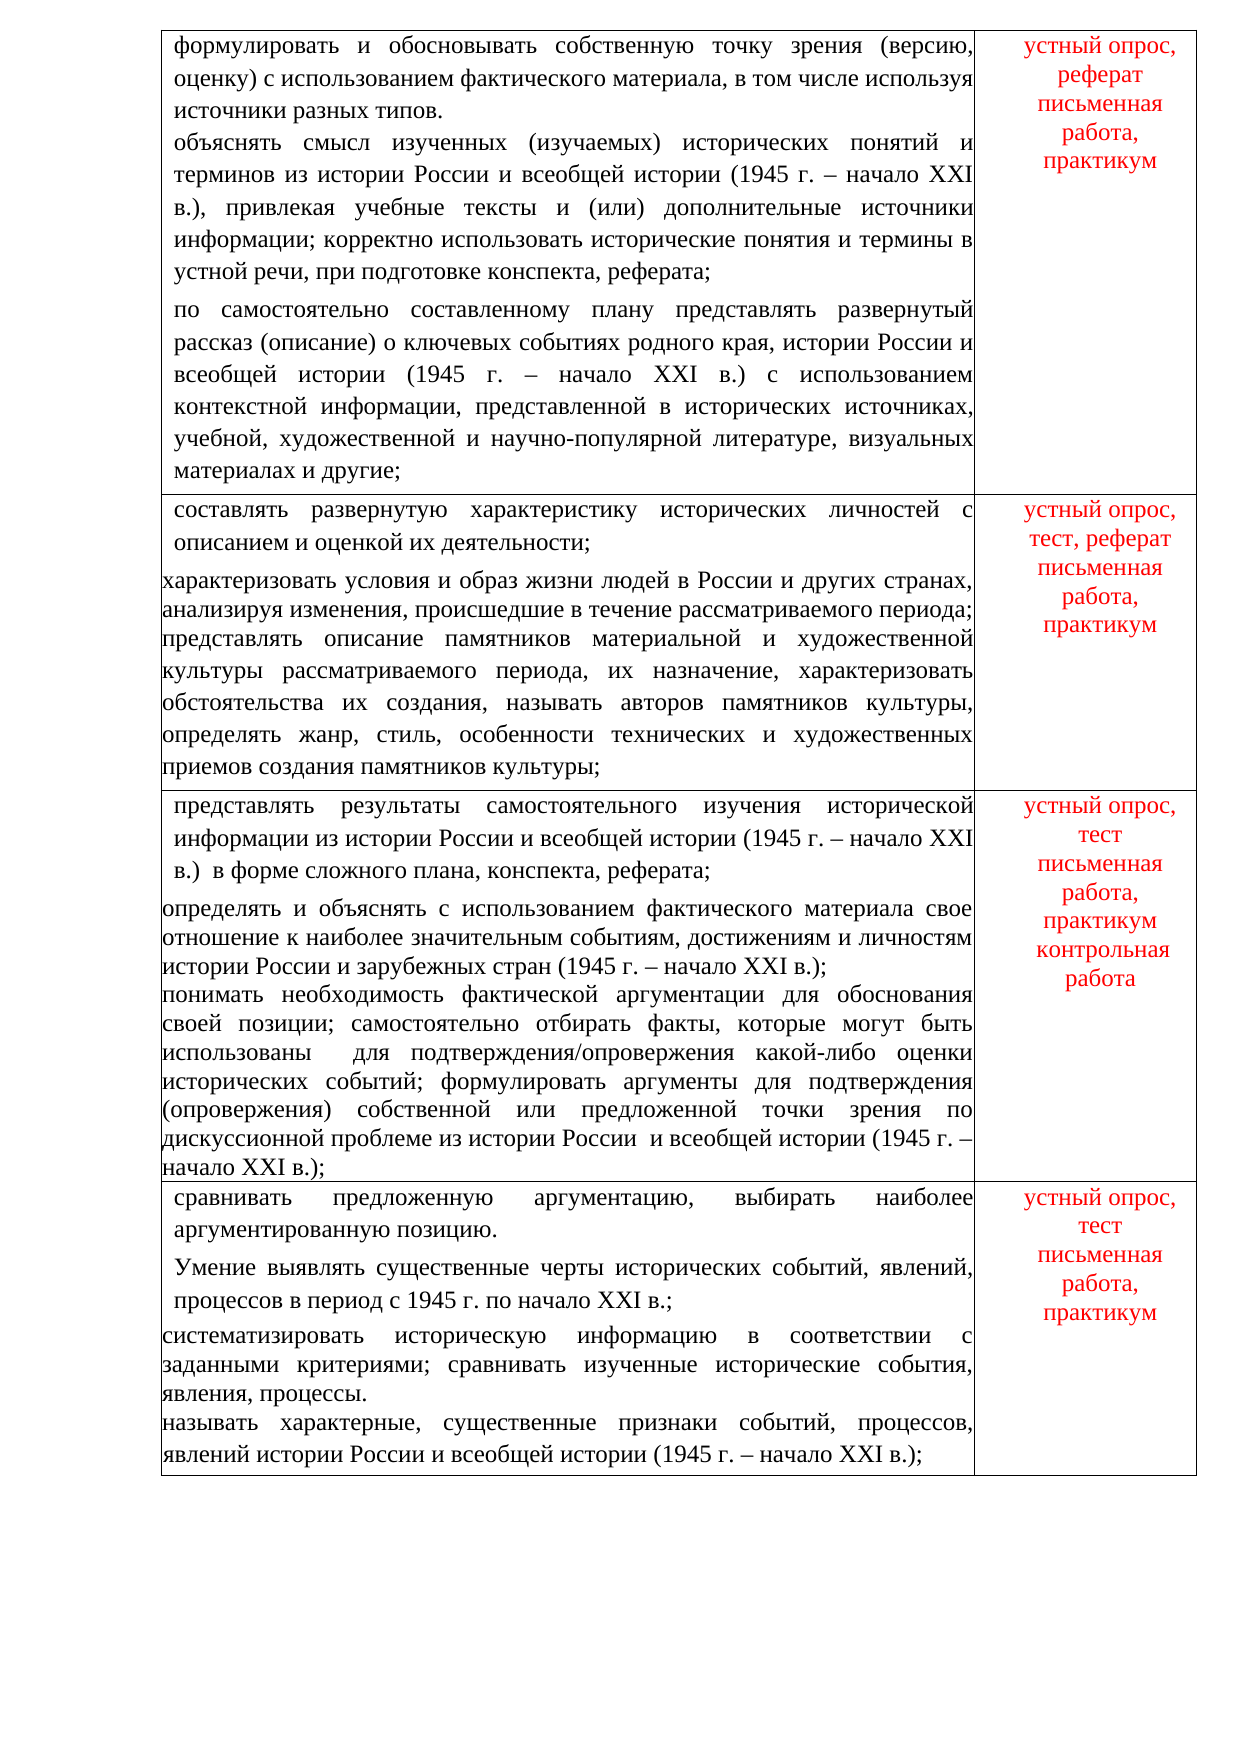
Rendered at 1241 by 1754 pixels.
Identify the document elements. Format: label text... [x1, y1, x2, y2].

table_cell устный опрос, тест письменная работа, практикум [975, 1182, 1196, 1475]
table_cell устный опрос, тест, реферат письменная работа, практикум [975, 495, 1196, 789]
table_cell составлять развернутую характеристику исторических личностей с описанием и оценкой их деятельности; характеризовать условия и образ жизни людей в России и других странах, анализируя изменения, происшедшие в течение рассматриваемого периода; представлять описание памятников материальной и художественной культуры рассматриваемого периода, их назначение, характеризовать обстоятельства их создания, называть авторов памятников культуры, определять жанр, стиль, особенности технических и художественных приемов создания памятников культуры; [162, 495, 974, 789]
table_cell формулировать и обосновывать собственную точку зрения (версию, оценку) с использованием фактического материала, в том числе используя источники разных типов. объяснять смысл изученных (изучаемых) исторических понятий и терминов из истории России и всеобщей истории (1945 г. – начало ХХI в.), привлекая учебные тексты и (или) дополнительные источники информации; корректно использовать исторические понятия и термины в устной речи, при подготовке конспекта, реферата; по самостоятельно составленному плану представлять развернутый рассказ (описание) о ключевых событиях родного края, истории России и всеобщей истории (1945 г. – начало ХХI в.) с использованием контекстной информации, представленной в исторических источниках, учебной, художественной и научно-популярной литературе, визуальных материалах и другие; [162, 31, 974, 493]
table_cell сравнивать предложенную аргументацию, выбирать наиболее аргументированную позицию. Умение выявлять существенные черты исторических событий, явлений, процессов в период с 1945 г. по начало ХХI в.; систематизировать историческую информацию в соответствии с заданными критериями; сравнивать изученные исторические события, явления, процессы. называть характерные, существенные признаки событий, процессов, явлений истории России и всеобщей истории (1945 г. – начало ХХI в.); [162, 1182, 974, 1475]
table_cell представлять результаты самостоятельного изучения исторической информации из истории России и всеобщей истории (1945 г. – начало ХХI в.) в форме сложного плана, конспекта, реферата; определять и объяснять с использованием фактического материала свое отношение к наиболее значительным событиям, достижениям и личностям истории России и зарубежных стран (1945 г. – начало ХХI в.); понимать необходимость фактической аргументации для обоснования своей позиции; самостоятельно отбирать факты, которые могут быть использованы для подтверждения/опровержения какой-либо оценки исторических событий; формулировать аргументы для подтверждения (опровержения) собственной или предложенной точки зрения по дискуссионной проблеме из истории России и всеобщей истории (1945 г. – начало ХХI в.); [162, 791, 974, 1181]
table_cell устный опрос, реферат письменная работа, практикум [975, 31, 1196, 493]
table_cell устный опрос, тест письменная работа, практикум контрольная работа [975, 791, 1196, 1181]
